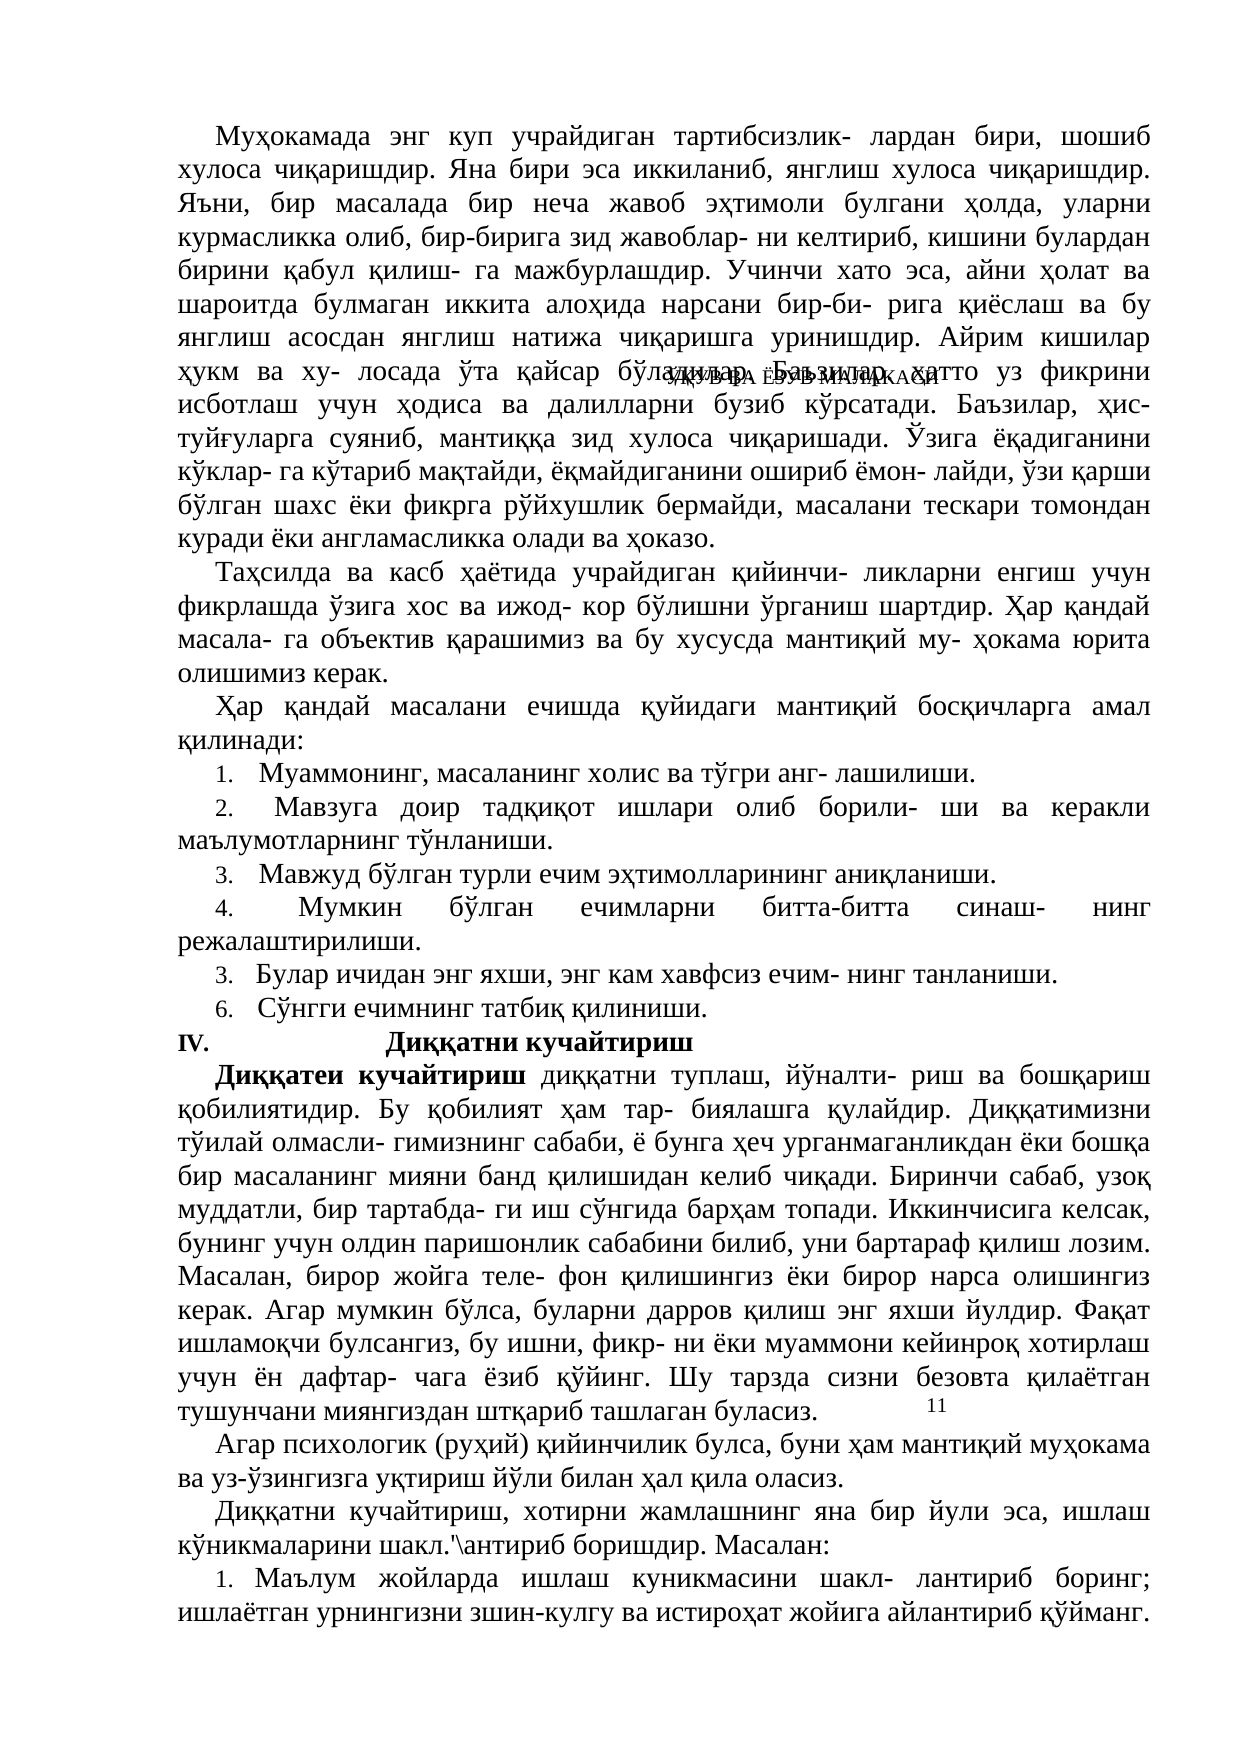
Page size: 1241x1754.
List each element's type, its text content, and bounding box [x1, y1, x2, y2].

list Мавжуд бўлган турли ечим эҳтимолларининг аниқланиши. [177, 856, 1152, 889]
list Диққатни кучайтириш [177, 1024, 1152, 1057]
text Диққатеи кучайтириш диққатни туплаш, йўналти- риш ва бошқариш қобилиятидир. Бу қобилият ҳам тар- биялашга қулайдир. Диққатимизни тўилай олмасли- гимизнинг сабаби, ё бунга ҳеч урганмаганликдан ёки бошқа бир масаланинг мияни банд қилишидан келиб чиқади. Биринчи сабаб, узоқ муддатли, бир тартабда- ги иш сўнгида барҳам топади. Иккинчисига келсак, бунинг учун олдин паришонлик сабабини билиб, уни бартараф қилиш лозим. Масалан, бирор жойга теле- фон қилишингиз ёки бирор нарса олишингиз керак. Агар мумкин бўлса, буларни дарров қилиш энг яхши йулдир. Фақат ишламоқчи булсангиз, бу ишни, фикр- ни ёки муаммони кейинроқ хотирлаш учун ён дафтар- чага ёзиб қўйинг. Шу тарзда сизни безовта қилаётган тушунчани миянгиздан штқариб ташлаган буласиз. [177, 1057, 1152, 1426]
text Муҳокамада энг куп учрайдиган тартибсизлик- лардан бири, шошиб хулоса чиқаришдир. Яна бири эса иккиланиб, янглиш хулоса чиқаришдир. Яъни, бир масалада бир неча жавоб эҳтимоли булгани ҳолда, уларни курмасликка олиб, бир-бирига зид жавоблар- ни келтириб, кишини булардан бирини қабул қилиш- га мажбурлашдир. Учинчи хато эса, айни ҳолат ва шароитда булмаган иккита алоҳида нарсани бир-би- рига қиёслаш ва бу янглиш асосдан янглиш натижа чиқаришга уринишдир. Айрим кишилар ҳукм ва ху- лосада ўта қайсар бўладилар. Баъзилар. ҳатто уз фикрини исботлаш учун ҳодиса ва далилларни бузиб кўрсатади. Баъзилар, ҳис-туйғуларга суяниб, мантиққа зид хулоса чиқаришади. Ўзига ёқадиганини кўклар- га кўтариб мақтайди, ёқмайдиганини ошириб ёмон- лайди, ўзи қарши бўлган шахс ёки фикрга рўйхушлик бермайди, масалани тескари томондан куради ёки англамасликка олади ва ҳоказо. [177, 118, 1152, 554]
list Сўнгги ечимнинг татбиқ қилиниши. [177, 990, 1152, 1024]
text Таҳсилда ва касб ҳаётида учрайдиган қийинчи- ликларни енгиш учун фикрлашда ўзига хос ва ижод- кор бўлишни ўрганиш шартдир. Ҳар қандай масала- га объектив қарашимиз ва бу хусусда мантиқий му- ҳокама юрита олишимиз керак. [177, 554, 1152, 688]
list Маълум жойларда ишлаш куникмасини шакл- лантириб боринг; ишлаётган урнингизни зшин-кулгу ва истироҳат жойига айлантириб қўйманг. [177, 1560, 1152, 1627]
list Булар ичидан энг яхши, энг кам хавфсиз ечим- нинг танланиши. [177, 957, 1152, 990]
text Агар психологик (руҳий) қийинчилик булса, буни ҳам мантиқий муҳокама ва уз-ўзингизга уқтириш йўли билан ҳал қила оласиз. [177, 1426, 1152, 1493]
list Мумкин бўлган ечимларни битта-битта синаш- нинг режалаштирилиши. [177, 889, 1152, 957]
text Диққатни кучайтириш, хотирни жамлашнинг яна бир йули эса, ишлаш кўникмаларини шакл.'\антириб боришдир. Масалан: [177, 1493, 1152, 1560]
list Муаммонинг, масаланинг холис ва тўгри анг- лашилиши. [177, 755, 1152, 789]
text Ҳар қандай масалани ечишда қуйидаги мантиқий босқичларга амал қилинади: [177, 688, 1152, 755]
list Мавзуга доир тадқиқот ишлари олиб борили- ши ва керакли маълумотларнинг тўнланиши. [177, 789, 1152, 856]
